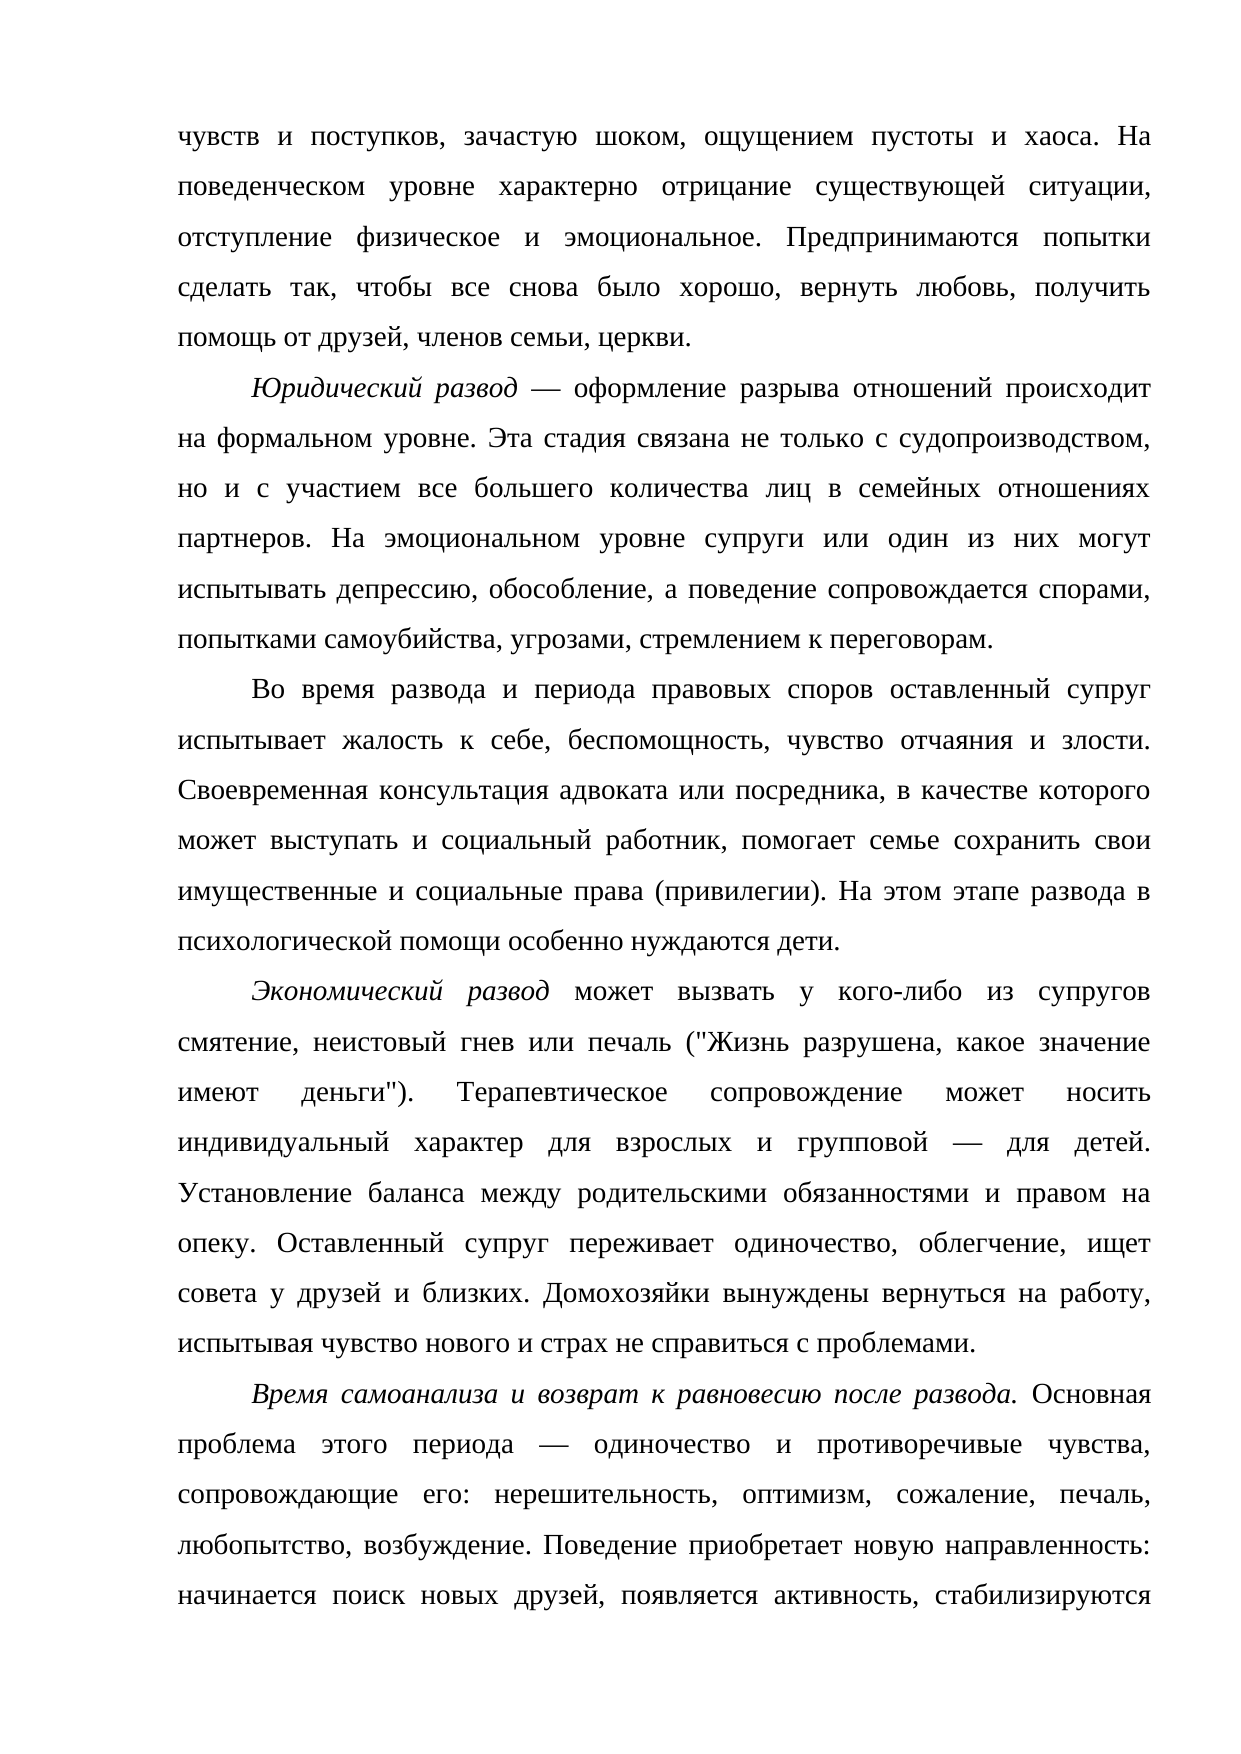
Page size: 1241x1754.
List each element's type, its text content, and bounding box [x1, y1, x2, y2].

text Во время развода и периода правовых споров оставленный супруг испытывает жалость к себе, беспомощность, чувство отчаяния и злости. Своевременная консультация адвоката или посредника, в качестве которого может выступать и социальный работник, помогает семье сохранить свои имущественные и социальные права (привилегии). На этом этапе развода в психологической помощи особенно нуждаются дети. [177, 672, 1152, 957]
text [177, 1376, 1152, 1611]
text Юридический развод — оформление разрыва отношений происходит на формальном уровне. Эта стадия связана не только с судопроизводством, но и с участием все большего количества лиц в семейных отношениях партнеров. На эмоциональном уровне супруги или один из них могут испытывать депрессию, обособление, а поведение сопровождается спорами, попытками самоубийства, угрозами, стремлением к переговорам. [177, 370, 1152, 655]
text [177, 118, 1152, 353]
text Экономический развод может вызвать у кого-либо из супругов смятение, неистовый гнев или печаль ("Жизнь разрушена, какое значение имеют деньги"). Терапевтическое сопровождение может носить индивидуальный характер для взрослых и групповой — для детей. Установление баланса между родительскими обязанностями и правом на опеку. Оставленный супруг переживает одиночество, облегчение, ищет совета у друзей и близких. Домохозяйки вынуждены вернуться на работу, испытывая чувство нового и страх не справиться с проблемами. [177, 973, 1152, 1359]
